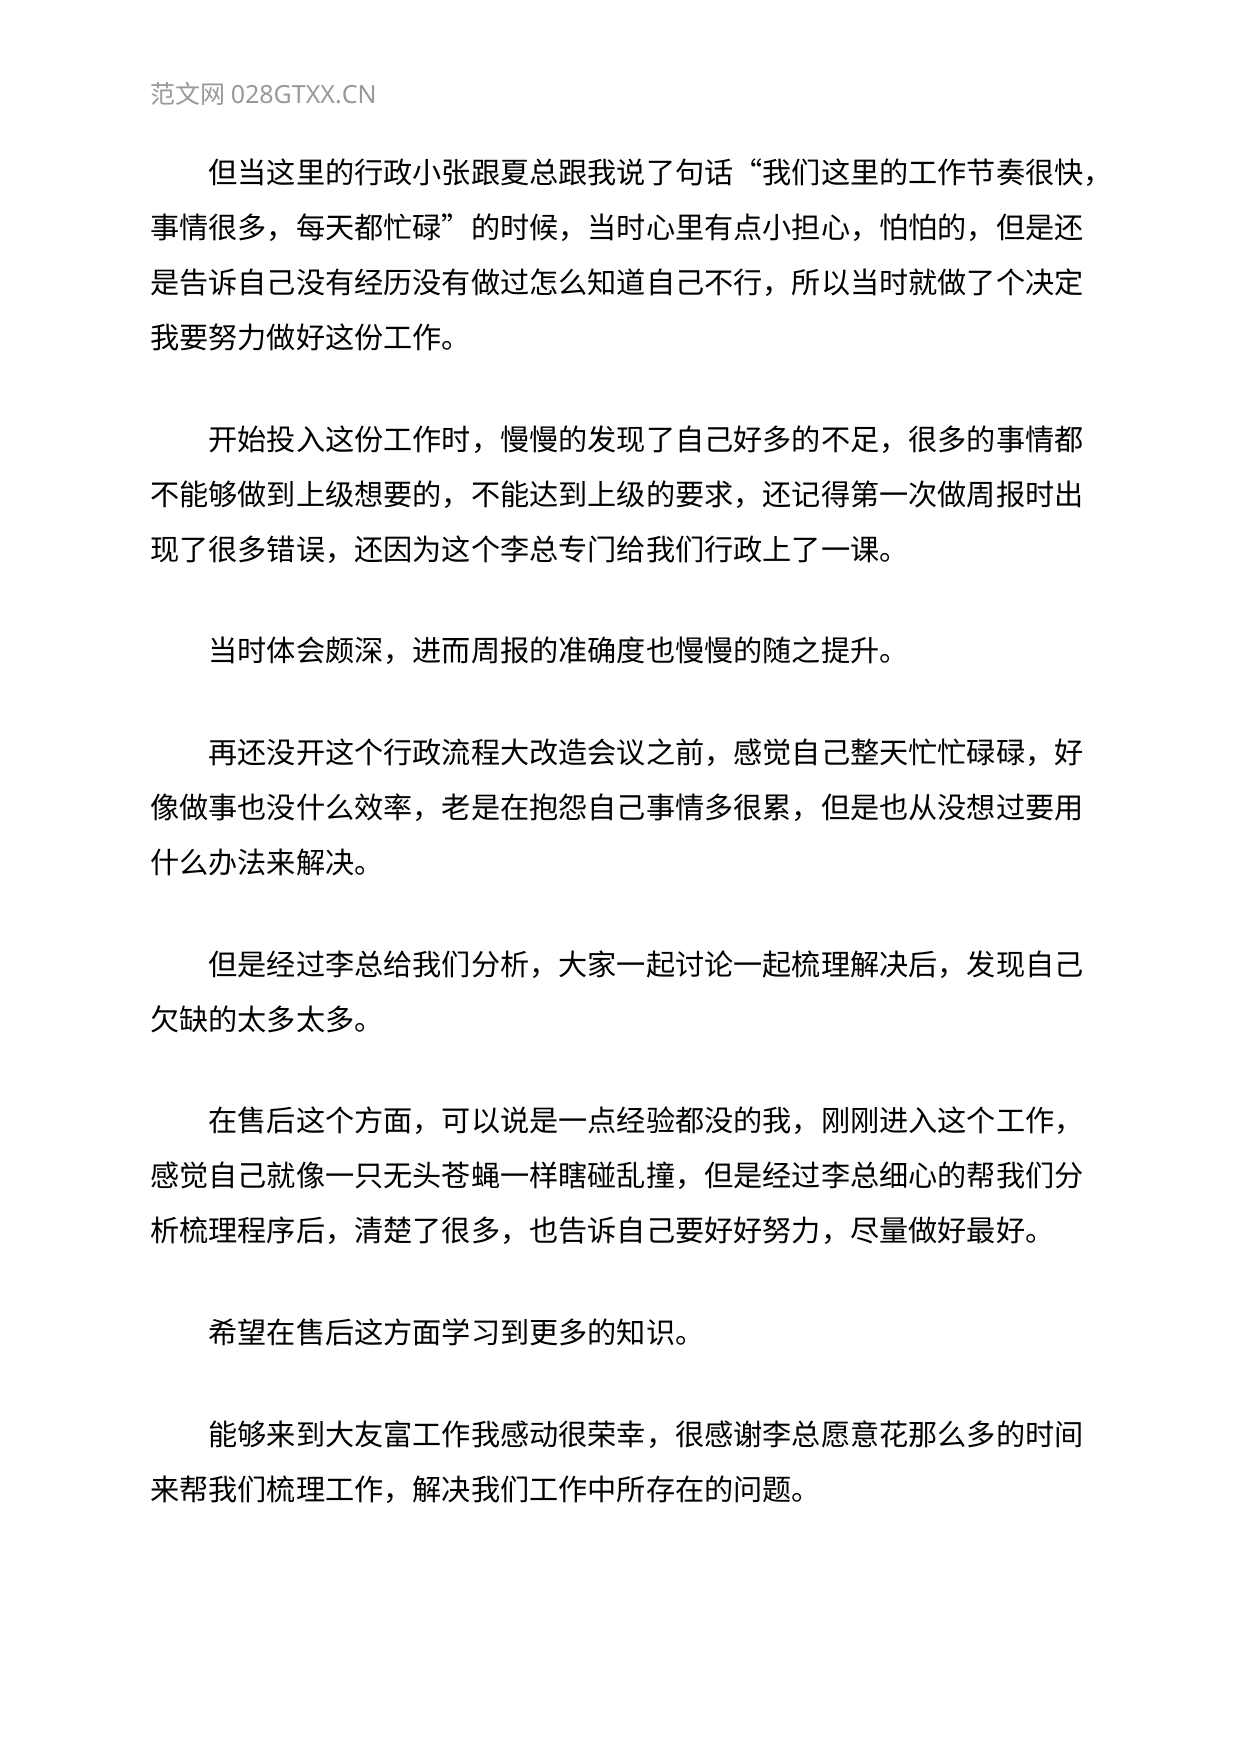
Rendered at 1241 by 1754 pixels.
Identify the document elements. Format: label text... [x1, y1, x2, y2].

text 再还没开这个行政流程大改造会议之前，感觉自己整天忙忙碌碌，好像做事也没什么效率，老是在抱怨自己事情多很累，但是也从没想过要用什么办法来解决。 [150, 730, 1090, 882]
text 希望在售后这方面学习到更多的知识。 [150, 1309, 1090, 1352]
text 当时体会颇深，进而周报的准确度也慢慢的随之提升。 [150, 628, 1090, 670]
text 但当这里的行政小张跟夏总跟我说了句话“我们这里的工作节奏很快，事情很多，每天都忙碌”的时候，当时心里有点小担心，怕怕的，但是还是告诉自己没有经历没有做过怎么知道自己不行，所以当时就做了个决定我要努力做好这份工作。 [150, 150, 1090, 357]
text 在售后这个方面，可以说是一点经验都没的我，刚刚进入这个工作，感觉自己就像一只无头苍蝇一样瞎碰乱撞，但是经过李总细心的帮我们分析梳理程序后，清楚了很多，也告诉自己要好好努力，尽量做好最好。 [150, 1098, 1090, 1250]
text 但是经过李总给我们分析，大家一起讨论一起梳理解决后，发现自己欠缺的太多太多。 [150, 941, 1090, 1038]
text 能够来到大友富工作我感动很荣幸，很感谢李总愿意花那么多的时间来帮我们梳理工作，解决我们工作中所存在的问题。 [150, 1411, 1090, 1508]
text 开始投入这份工作时，慢慢的发现了自己好多的不足，很多的事情都不能够做到上级想要的，不能达到上级的要求，还记得第一次做周报时出现了很多错误，还因为这个李总专门给我们行政上了一课。 [150, 416, 1090, 568]
